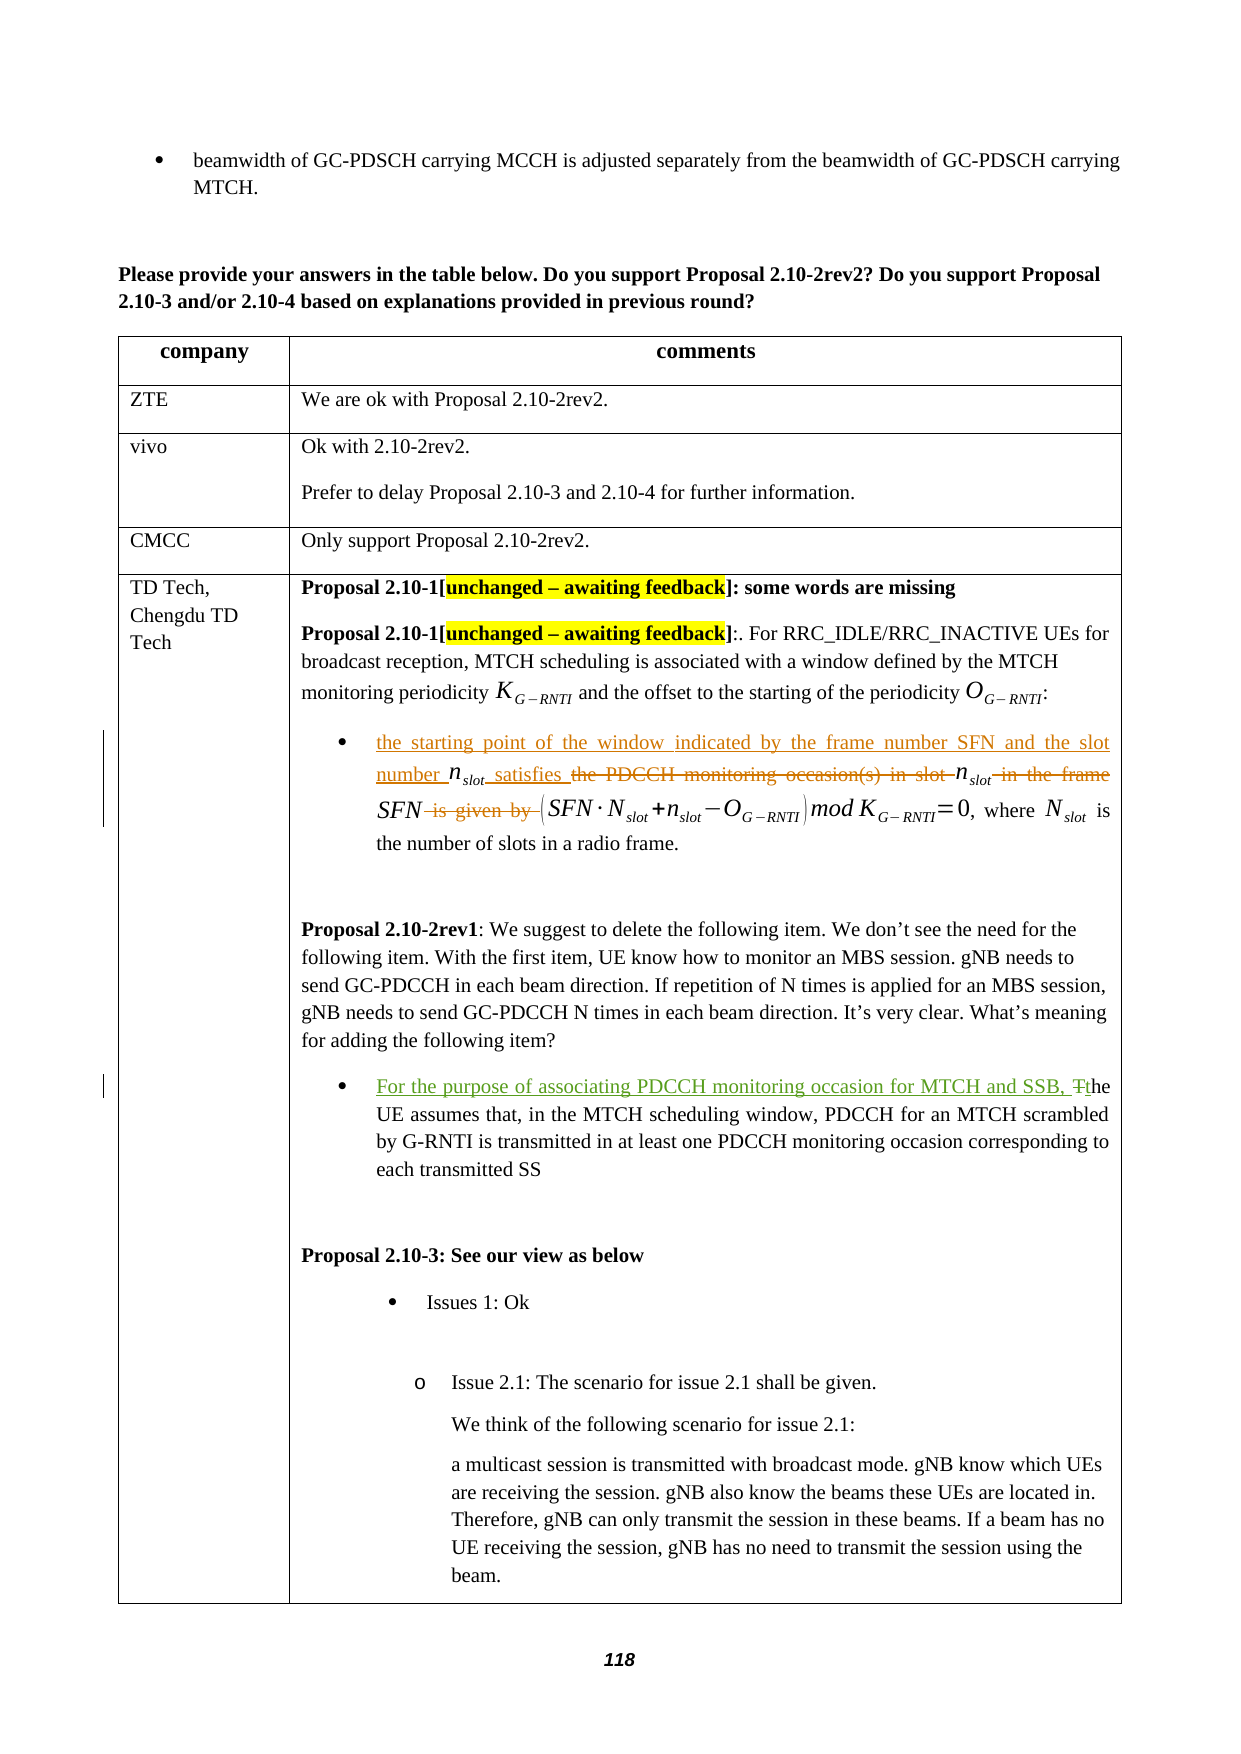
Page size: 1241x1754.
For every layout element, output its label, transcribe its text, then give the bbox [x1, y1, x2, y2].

table_cell We are ok with Proposal 2.10-2rev2. [290, 386, 1121, 433]
table_header company [119, 337, 289, 385]
table_cell Ok with 2.10-2rev2. Prefer to delay Proposal 2.10-3 and 2.10-4 for further information. [290, 434, 1121, 527]
table_cell vivo [119, 434, 289, 527]
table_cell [290, 575, 1121, 1603]
text Please provide your answers in the table below. Do you support Proposal 2.10-2rev2? Do you support Proposal 2.10-3 and/or 2.10-4 based on explanations provided in previous round? [118, 262, 1122, 313]
table_cell ZTE [119, 386, 289, 433]
table_header comments [290, 337, 1121, 385]
table_cell Only support Proposal 2.10-2rev2. [290, 528, 1121, 574]
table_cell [119, 575, 289, 1603]
list beamwidth of GC-PDSCH carrying MCCH is adjusted separately from the beamwidth of GC-PDSCH carrying MTCH. [156, 148, 1122, 199]
table_cell CMCC [119, 528, 289, 574]
